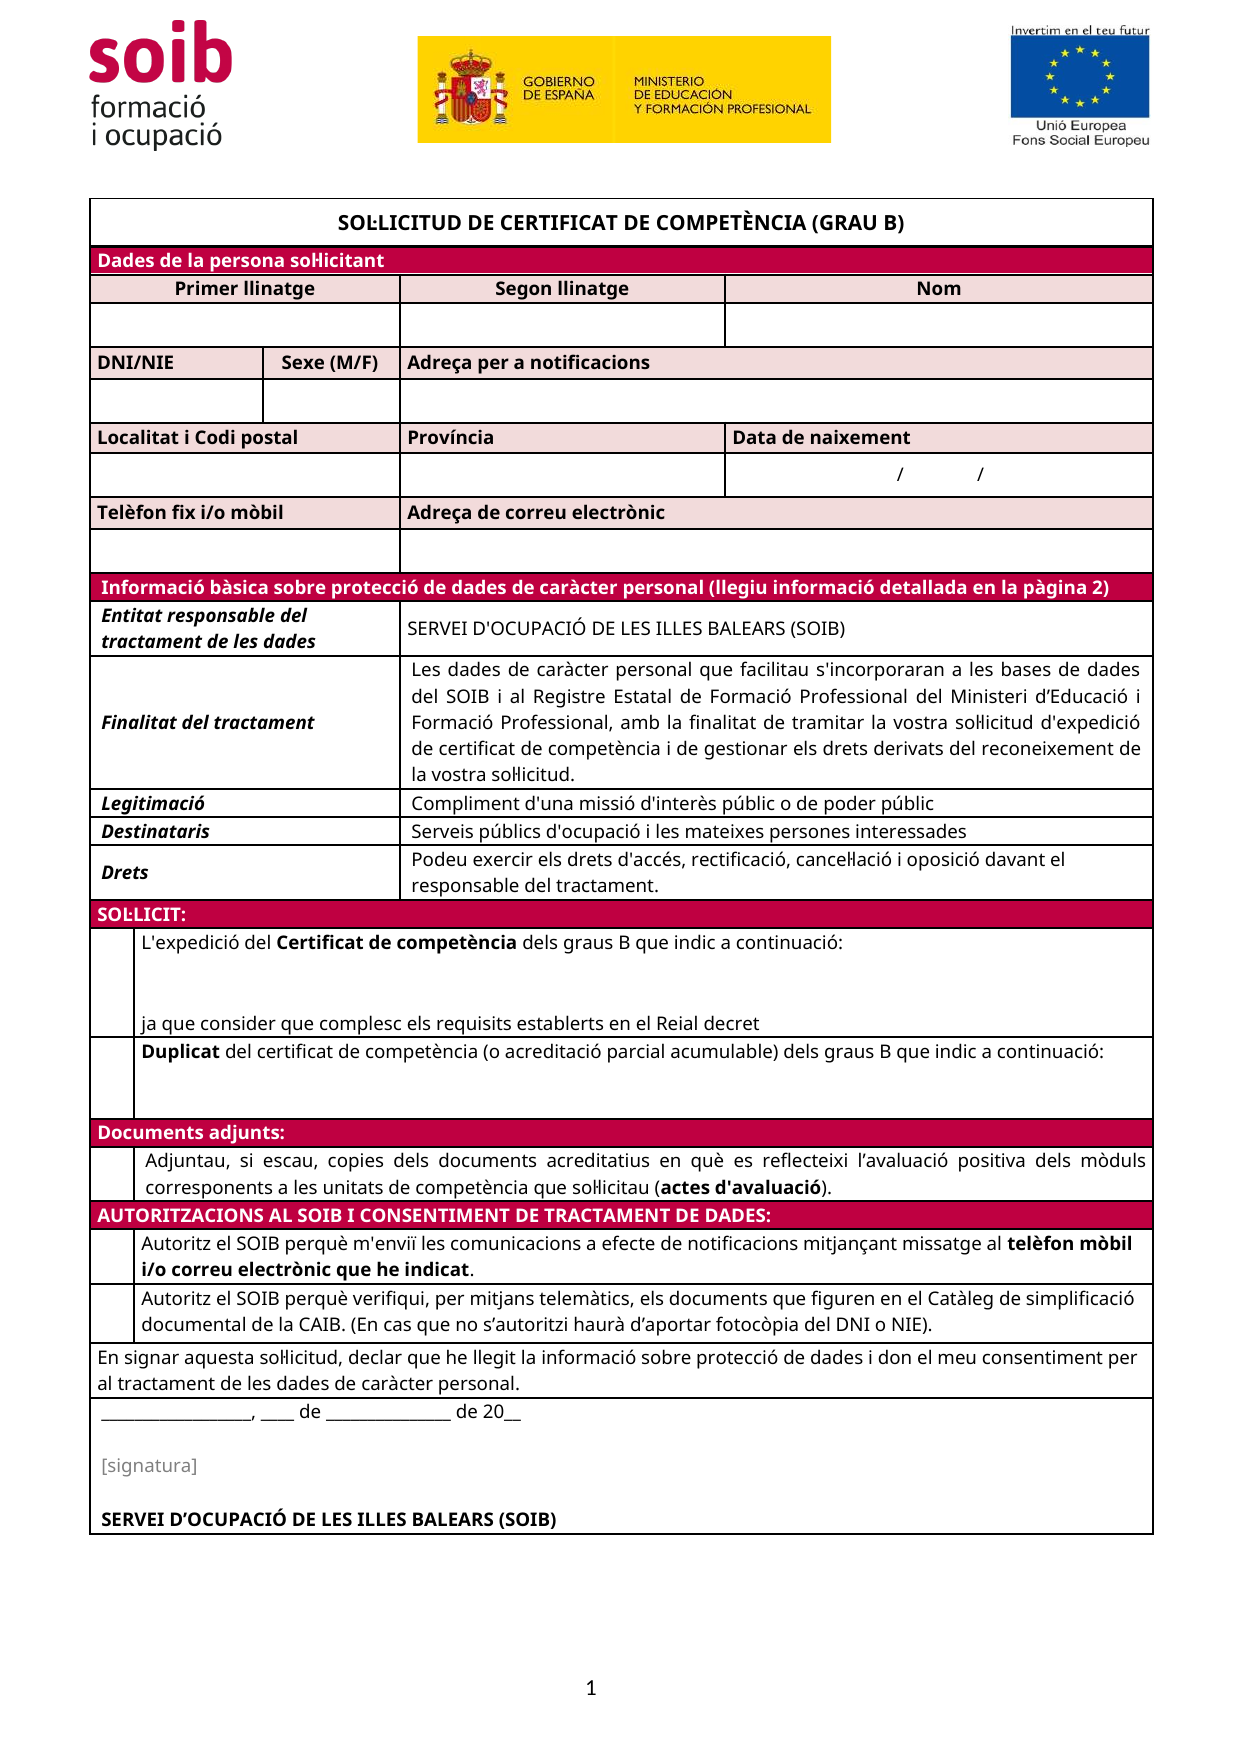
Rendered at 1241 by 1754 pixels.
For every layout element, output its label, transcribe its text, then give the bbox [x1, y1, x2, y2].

table_cell Adreça per a notificacions [401, 348, 1152, 378]
table_cell Data de naixement [726, 424, 1152, 452]
table_cell [91, 454, 399, 496]
table_cell [91, 1148, 133, 1200]
table_cell [91, 929, 133, 1036]
table_cell Segon llinatge [401, 276, 724, 302]
table_cell Localitat i Codi postal [91, 424, 399, 452]
table_cell Adjuntau, si escau, copies dels documents acreditatius en què es reflecteixi l’avaluació positiva dels mòduls corresponents a les unitats de competència que sol·licitau (actes d'avaluació). [135, 1148, 1152, 1200]
table_cell Les dades de caràcter personal que facilitau s'incorporaran a les bases de dades del SOIB i al Registre Estatal de Formació Professional del Ministeri d’Educació i Formació Professional, amb la finalitat de tramitar la vostra sol·licitud d'expedició de certificat de competència i de gestionar els drets derivats del reconeixement de la vostra sol·licitud. [401, 657, 1152, 788]
table_cell [401, 380, 1152, 422]
table_cell Serveis públics d'ocupació i les mateixes persones interessades [401, 818, 1152, 844]
table_cell Dades de la persona sol·licitant [91, 248, 1152, 273]
table_cell Adreça de correu electrònic [401, 498, 1152, 528]
table_cell Drets [91, 846, 399, 899]
table_cell Província [401, 424, 724, 452]
table_cell [401, 530, 1152, 572]
table_cell En signar aquesta sol·licitud, declar que he llegit la informació sobre protecció de dades i don el meu consentiment per al tractament de les dades de caràcter personal. [91, 1344, 1152, 1397]
picture [1008, 25, 1152, 147]
table_cell [264, 380, 399, 422]
table_cell Podeu exercir els drets d'accés, rectificació, cancel·lació i oposició davant el responsable del tractament. [401, 846, 1152, 899]
picture [417, 36, 832, 143]
table_cell [401, 454, 724, 496]
table_cell L'expedició del Certificat de competència dels graus B que indic a continuació: ja que consider que complesc els requisits establerts en el Reial decret [135, 929, 1152, 1036]
table_cell Sexe (M/F) [264, 348, 399, 378]
table_cell / / [726, 454, 1152, 496]
table_cell [91, 1230, 133, 1283]
table_header SOL·LICITUD DE CERTIFICAT DE COMPETÈNCIA (GRAU B) [91, 199, 1152, 245]
table_cell [91, 1285, 133, 1342]
table_cell [726, 304, 1152, 346]
table_cell [91, 530, 399, 572]
table_cell AUTORITZACIONS AL SOIB I CONSENTIMENT DE TRACTAMENT DE DADES: [91, 1202, 1152, 1228]
picture [89, 20, 232, 151]
table_cell SOL·LICIT: [91, 901, 1152, 927]
table_cell Autoritz el SOIB perquè verifiqui, per mitjans telemàtics, els documents que figuren en el Catàleg de simplificació documental de la CAIB. (En cas que no s’autoritzi haurà d’aportar fotocòpia del DNI o NIE). [135, 1285, 1152, 1342]
table_cell [91, 380, 262, 422]
table_cell Autoritz el SOIB perquè m'enviï les comunicacions a efecte de notificacions mitjançant missatge al telèfon mòbil i/o correu electrònic que he indicat. [135, 1230, 1152, 1283]
table_cell Documents adjunts: [91, 1120, 1152, 1146]
table_cell Legitimació [91, 790, 399, 816]
table_cell Compliment d'una missió d'interès públic o de poder públic [401, 790, 1152, 816]
table_cell Finalitat del tractament [91, 657, 399, 788]
table_cell SERVEI D'OCUPACIÓ DE LES ILLES BALEARS (SOIB) [401, 602, 1152, 654]
table_cell [401, 304, 724, 346]
table_cell Informació bàsica sobre protecció de dades de caràcter personal (llegiu informació detallada en la pàgina 2) [91, 574, 1152, 600]
table_cell __________________, ____ de _______________ de 20__ [signatura] SERVEI D’OCUPACIÓ DE LES ILLES BALEARS (SOIB) [91, 1399, 1152, 1533]
table_cell Telèfon fix i/o mòbil [91, 498, 399, 528]
table_cell Nom [726, 276, 1152, 302]
table_cell [91, 304, 399, 346]
table_cell [91, 1038, 133, 1117]
table_cell Primer llinatge [91, 276, 399, 302]
table_cell Duplicat del certificat de competència (o acreditació parcial acumulable) dels graus B que indic a continuació: [135, 1038, 1152, 1117]
table_cell Entitat responsable del tractament de les dades [91, 602, 399, 654]
table_cell DNI/NIE [91, 348, 262, 378]
table_cell Destinataris [91, 818, 399, 844]
